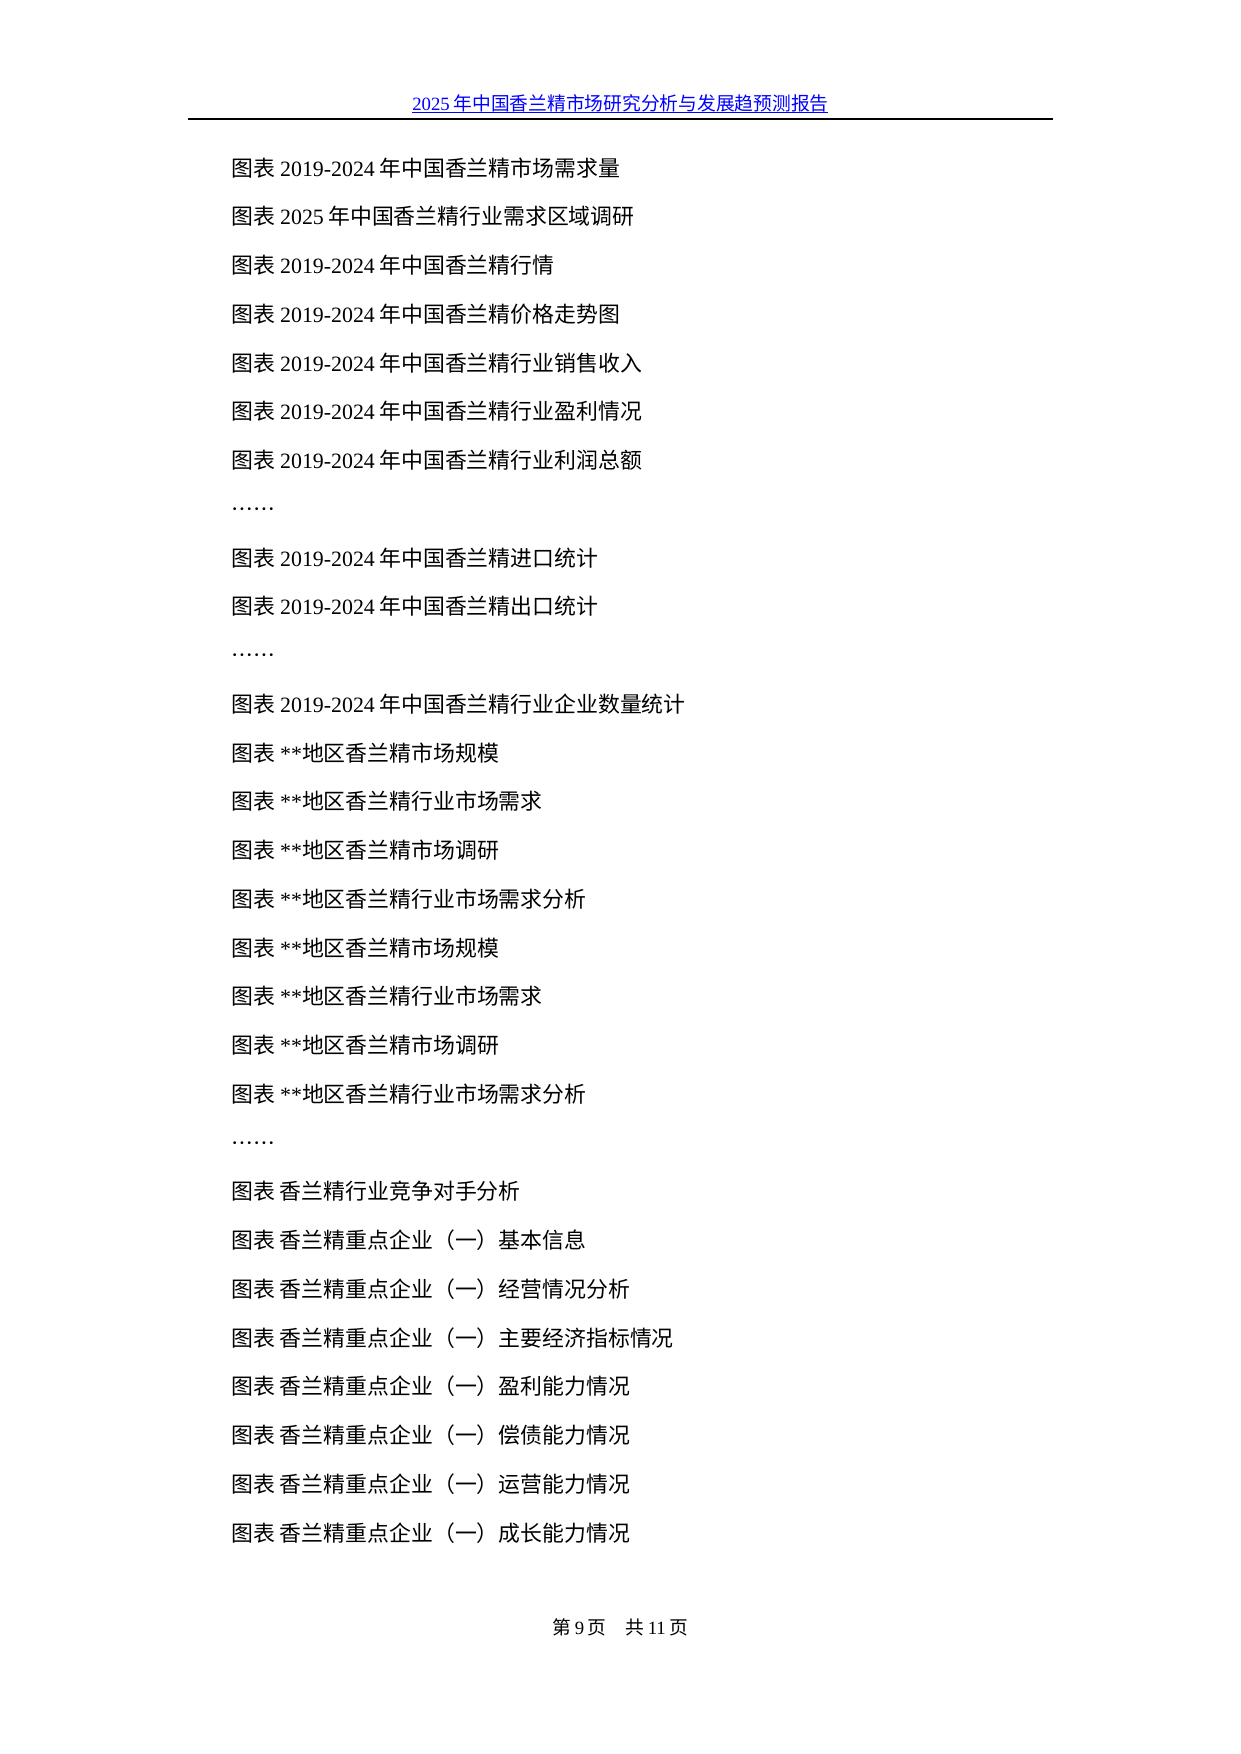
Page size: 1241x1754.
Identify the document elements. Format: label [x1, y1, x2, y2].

text [187, 150, 1053, 1548]
